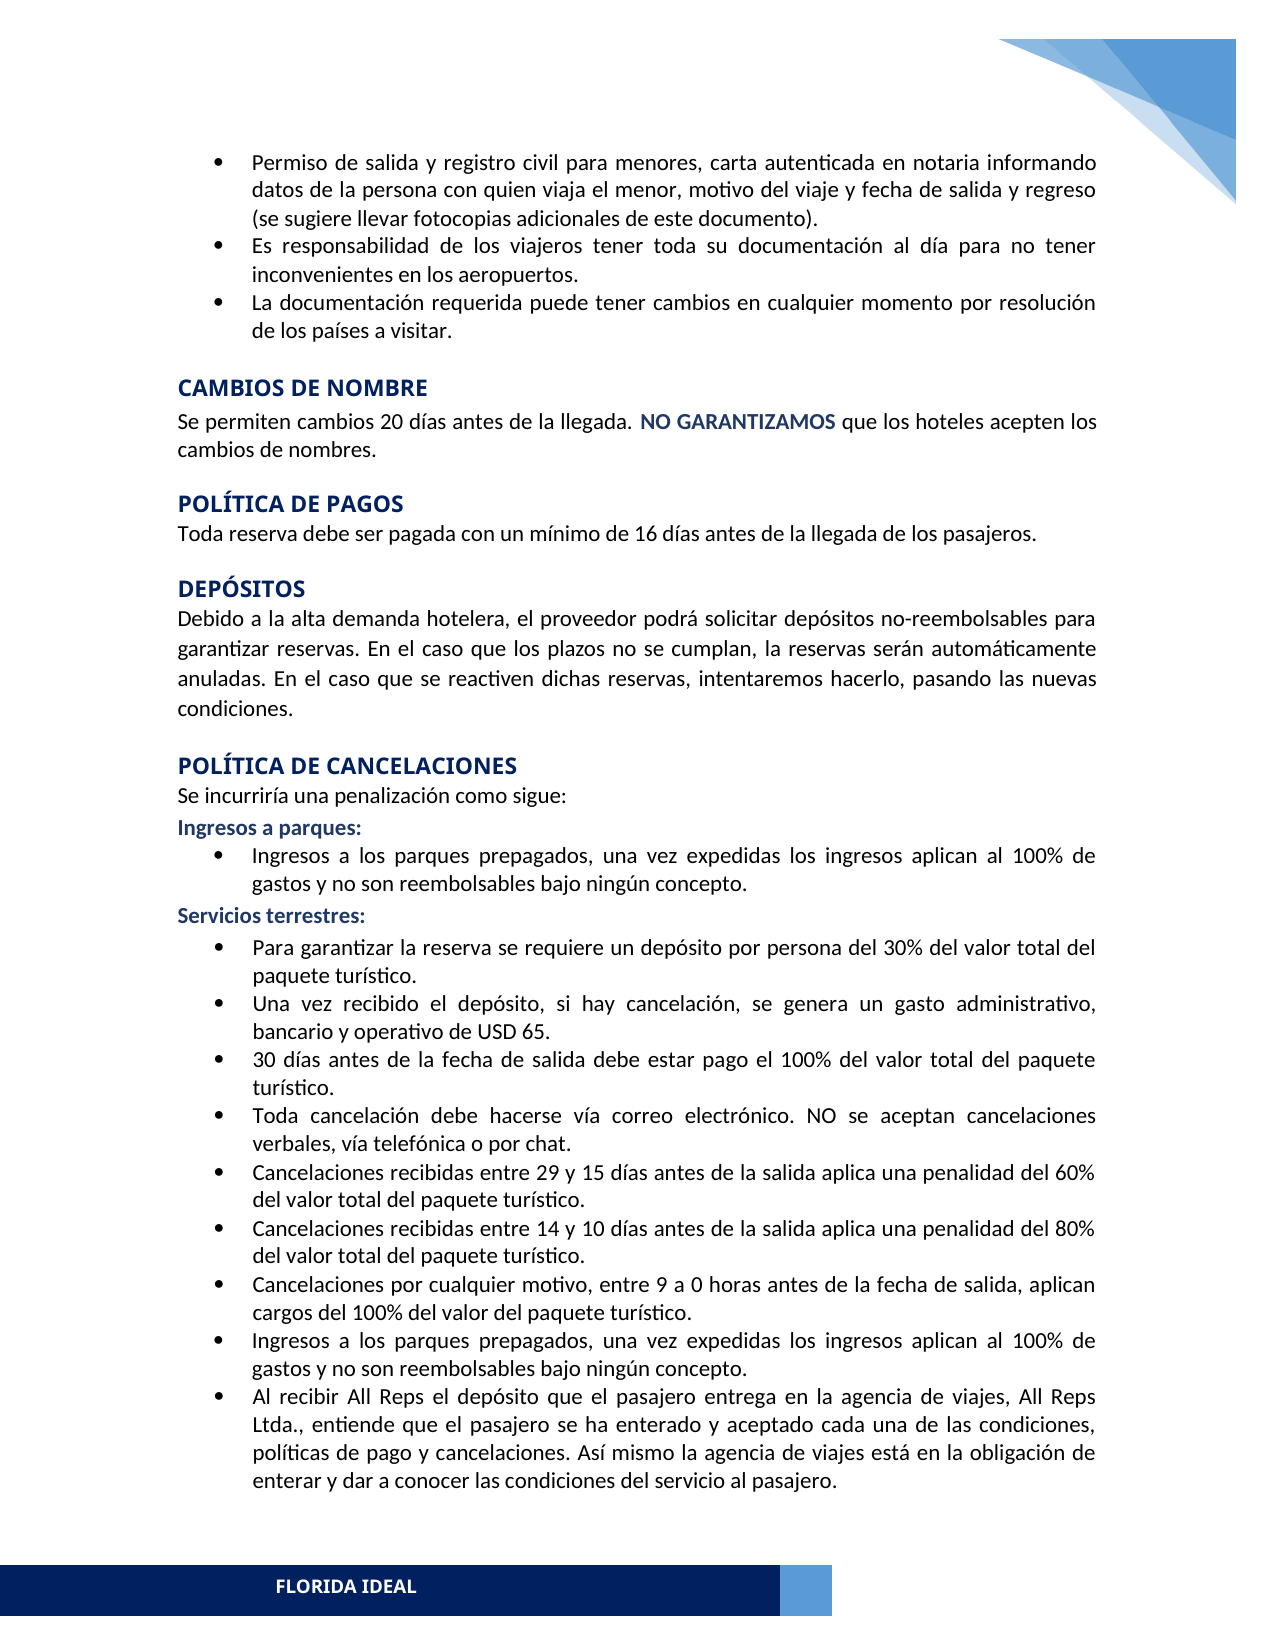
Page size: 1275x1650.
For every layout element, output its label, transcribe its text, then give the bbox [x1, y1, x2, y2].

text POLÍTICA DE CANCELACIONES [177, 749, 1098, 781]
text Cancelaciones por cualquier motivo, entre 9 a 0 horas antes de la fecha de salida, aplican cargos del 100% del valor del paquete turístico. [215, 1270, 1098, 1326]
picture [997, 39, 1236, 205]
text Al recibir All Reps el depósito que el pasajero entrega en la agencia de viajes, All Reps Ltda., entiende que el pasajero se ha enterado y aceptado cada una de las condiciones, políticas de pago y cancelaciones. Así mismo la agencia de viajes está en la obligación de enterar y dar a conocer las condiciones del servicio al pasajero. [215, 1382, 1098, 1494]
list CAMBIOS DE NOMBRE [177, 372, 1098, 403]
text DEPÓSITOS [177, 572, 1098, 604]
text Servicios terrestres: [177, 901, 1098, 929]
text Ingresos a los parques prepagados, una vez expedidas los ingresos aplican al 100% de gastos y no son reembolsables bajo ningún concepto. [214, 841, 1098, 897]
text Toda reserva debe ser pagada con un mínimo de 16 días antes de la llegada de los pasajeros. [177, 519, 1098, 547]
text Para garantizar la reserva se requiere un depósito por persona del 30% del valor total del paquete turístico. [215, 933, 1098, 989]
text Es responsabilidad de los viajeros tener toda su documentación al día para no tener inconvenientes en los aeropuertos. [214, 232, 1098, 288]
text La documentación requerida puede tener cambios en cualquier momento por resolución de los países a visitar. [214, 288, 1098, 344]
text Una vez recibido el depósito, si hay cancelación, se genera un gasto administrativo, bancario y operativo de USD 65. [215, 989, 1098, 1046]
text 30 días antes de la fecha de salida debe estar pago el 100% del valor total del paquete turístico. [215, 1046, 1098, 1102]
text Se permiten cambios 20 días antes de la llegada. NO GARANTIZAMOS que los hoteles acepten los cambios de nombres. [177, 407, 1098, 463]
text Ingresos a los parques prepagados, una vez expedidas los ingresos aplican al 100% de gastos y no son reembolsables bajo ningún concepto. [214, 1326, 1098, 1382]
text Toda cancelación debe hacerse vía correo electrónico. NO se aceptan cancelaciones verbales, vía telefónica o por chat. [215, 1102, 1098, 1158]
text Se incurriría una penalización como sigue: [177, 781, 1098, 809]
text Permiso de salida y registro civil para menores, carta autenticada en notaria informando datos de la persona con quien viaja el menor, motivo del viaje y fecha de salida y regreso (se sugiere llevar fotocopias adicionales de este documento). [214, 148, 1098, 232]
text Debido a la alta demanda hotelera, el proveedor podrá solicitar depósitos no-reembolsables para garantizar reservas. En el caso que los plazos no se cumplan, la reservas serán automáticamente anuladas. En el caso que se reactiven dichas reservas, intentaremos hacerlo, pasando las nuevas condiciones. [177, 604, 1098, 722]
text Cancelaciones recibidas entre 14 y 10 días antes de la salida aplica una penalidad del 80% del valor total del paquete turístico. [215, 1214, 1098, 1270]
list Ingresos a parques: [177, 813, 1098, 841]
text POLÍTICA DE PAGOS [177, 488, 1098, 519]
text Cancelaciones recibidas entre 29 y 15 días antes de la salida aplica una penalidad del 60% del valor total del paquete turístico. [215, 1158, 1098, 1214]
